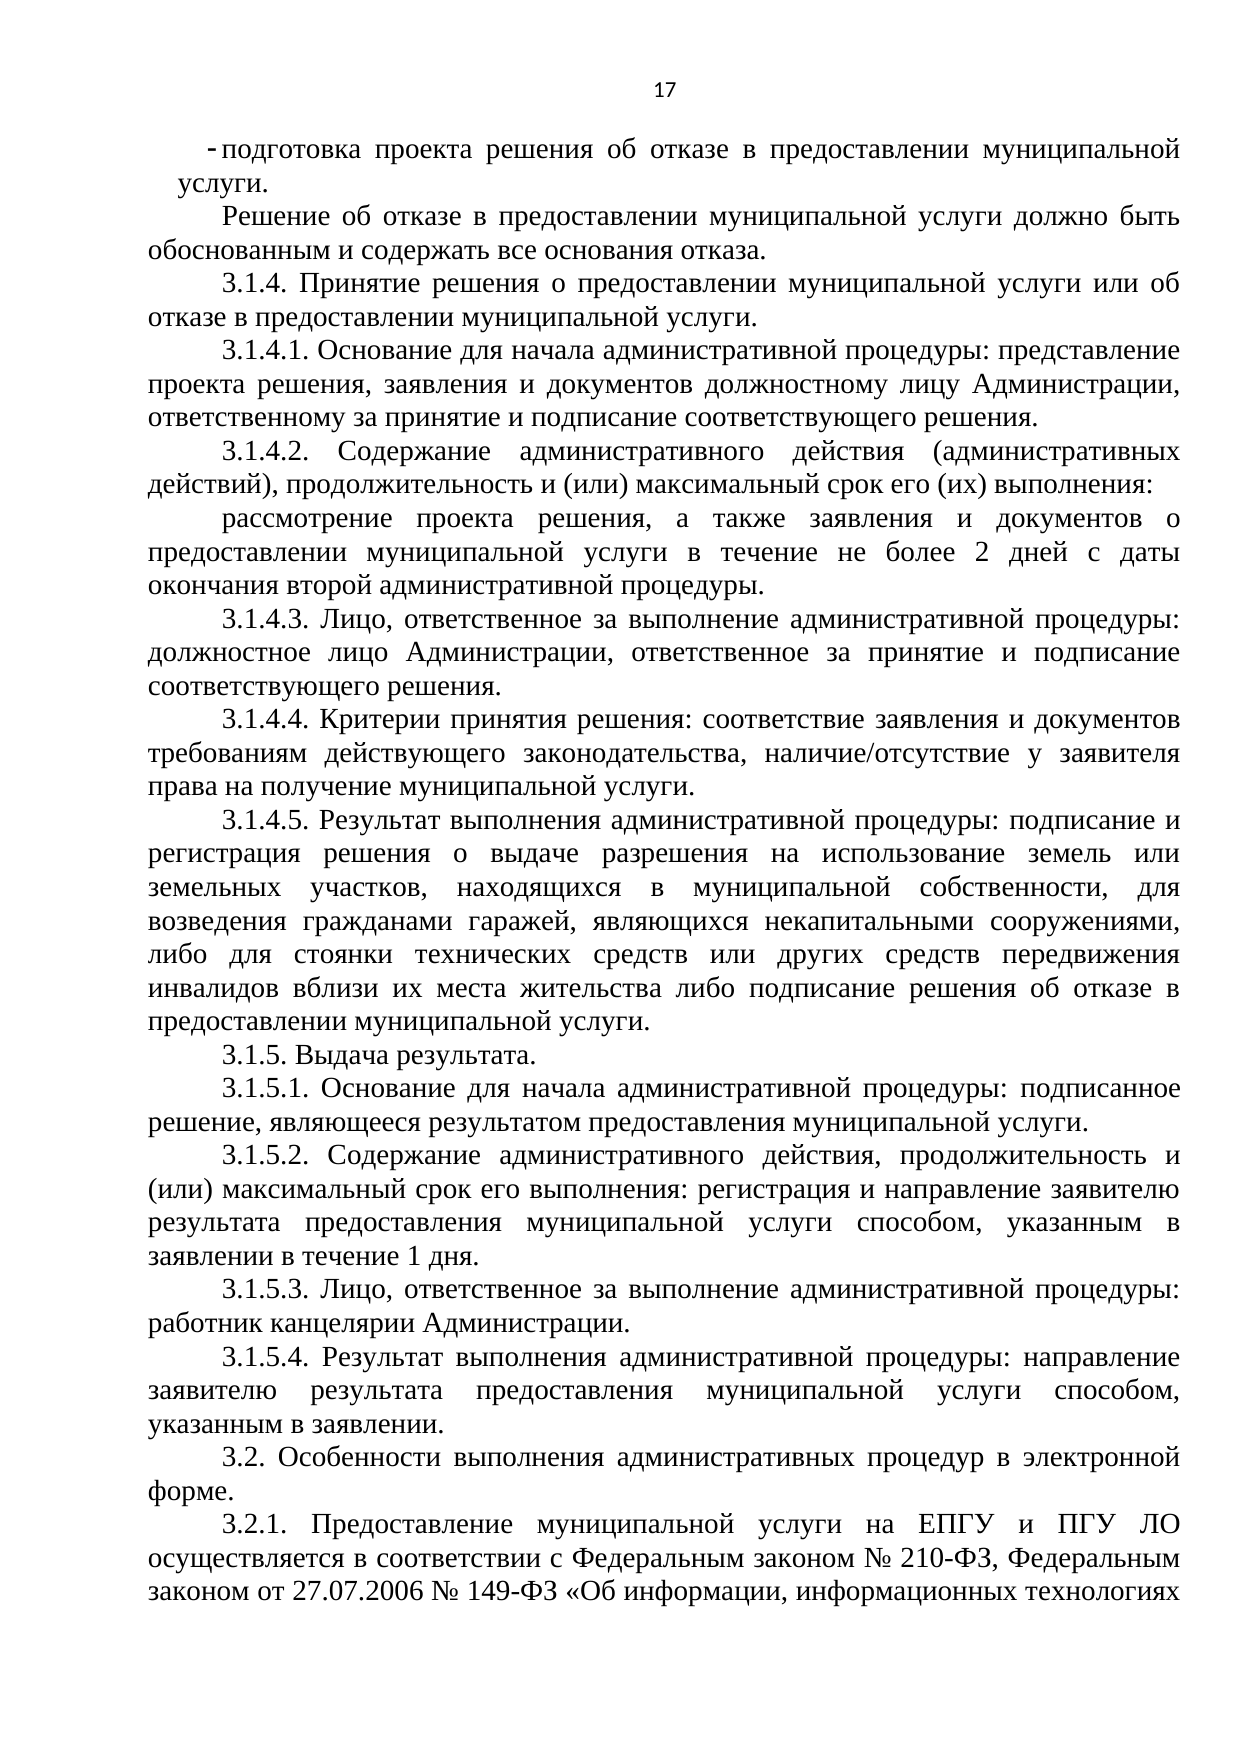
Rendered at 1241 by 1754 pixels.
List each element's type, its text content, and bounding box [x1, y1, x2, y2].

text 3.1.4.5. Результат выполнения административной процедуры: подписание и регистрация решения о выдаче разрешения на использование земель или земельных участков, находящихся в муниципальной собственности, для возведения гражданами гаражей, являющихся некапитальными сооружениями, либо для стоянки технических средств или других средств передвижения инвалидов вблизи их места жительства либо подписание решения об отказе в предоставлении муниципальной услуги. [148, 802, 1181, 1037]
text рассмотрение проекта решения, а также заявления и документов о предоставлении муниципальной услуги в течение не более 2 дней с даты окончания второй административной процедуры. [148, 500, 1181, 601]
text 3.1.5.4. Результат выполнения административной процедуры: направление заявителю результата предоставления муниципальной услуги способом, указанным в заявлении. [148, 1339, 1181, 1439]
text 3.1.4.1. Основание для начала административной процедуры: представление проекта решения, заявления и документов должностному лицу Администрации, ответственному за принятие и подписание соответствующего решения. [148, 332, 1181, 433]
text 3.1.4.3. Лицо, ответственное за выполнение административной процедуры: должностное лицо Администрации, ответственное за принятие и подписание соответствующего решения. [148, 601, 1181, 701]
text 3.1.5.3. Лицо, ответственное за выполнение административной процедуры: работник канцелярии Администрации. [148, 1272, 1181, 1339]
text 3.1.5.2. Содержание административного действия, продолжительность и (или) максимальный срок его выполнения: регистрация и направление заявителю результата предоставления муниципальной услуги способом, указанным в заявлении в течение 1 дня. [148, 1137, 1181, 1272]
text 3.1.5.1. Основание для начала административной процедуры: подписанное решение, являющееся результатом предоставления муниципальной услуги. [148, 1070, 1181, 1137]
text 3.1.4.4. Критерии принятия решения: соответствие заявления и документов требованиям действующего законодательства, наличие/отсутствие у заявителя права на получение муниципальной услуги. [148, 701, 1181, 802]
text Решение об отказе в предоставлении муниципальной услуги должно быть обоснованным и содержать все основания отказа. [148, 198, 1181, 265]
list подготовка проекта решения об отказе в предоставлении муниципальной услуги. [177, 131, 1181, 198]
text 3.2. Особенности выполнения административных процедур в электронной форме. [148, 1439, 1181, 1506]
text 3.1.4.2. Содержание административного действия (административных действий), продолжительность и (или) максимальный срок его (их) выполнения: [148, 433, 1181, 500]
text 3.1.4. Принятие решения о предоставлении муниципальной услуги или об отказе в предоставлении муниципальной услуги. [148, 265, 1181, 332]
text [148, 1506, 1181, 1607]
text 3.1.5. Выдача результата. [148, 1037, 1181, 1070]
